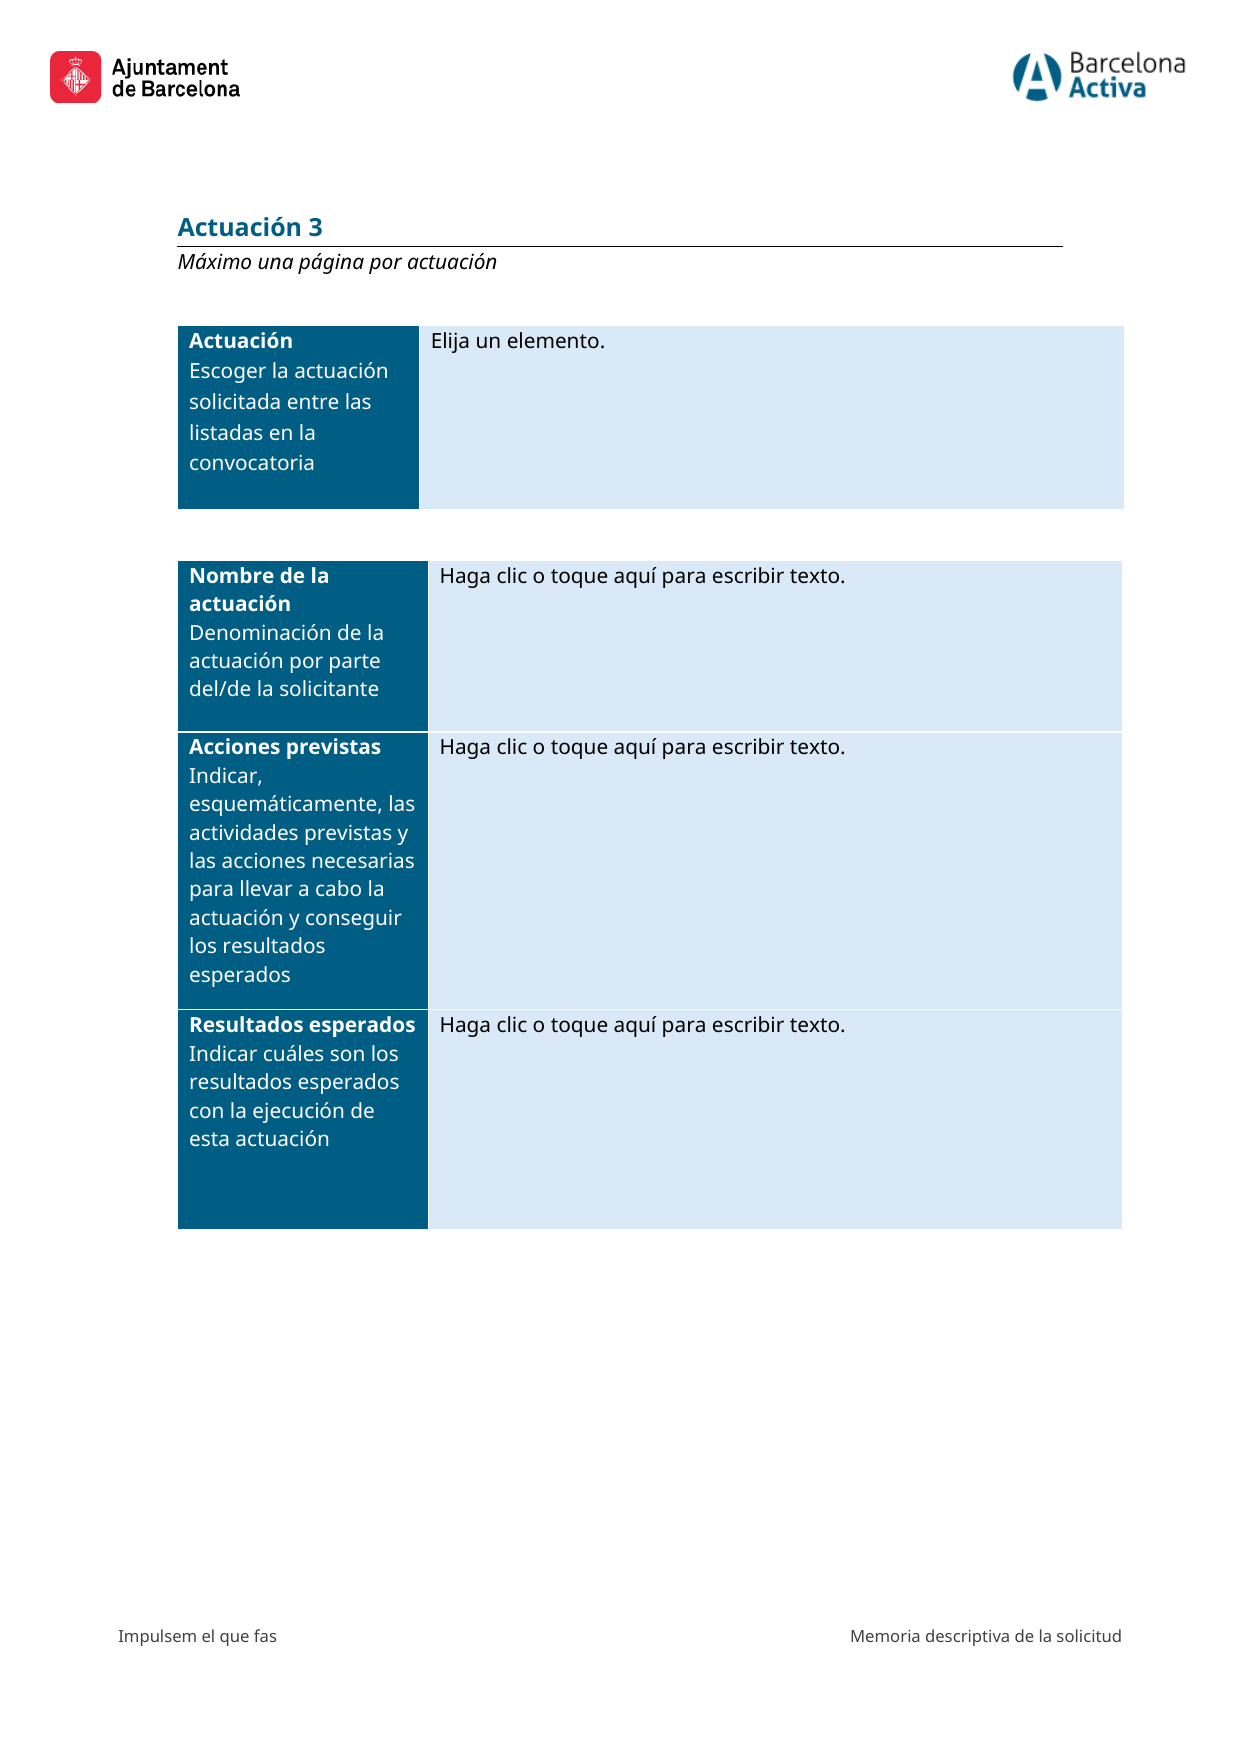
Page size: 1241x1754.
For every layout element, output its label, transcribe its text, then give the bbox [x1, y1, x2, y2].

text Máximo una página por actuación [177, 247, 1063, 276]
table_header Nombre de la actuación Denominación de la actuación por parte del/de la solicitante [178, 561, 428, 731]
text Actuación 3 [177, 210, 1063, 246]
table_cell Resultados esperados Indicar cuáles son los resultados esperados con la ejecución de esta actuación [178, 1010, 428, 1229]
table_cell [429, 1010, 1122, 1229]
table_cell Acciones previstas Indicar, esquemáticamente, las actividades previstas y las acciones necesarias para llevar a cabo la actuación y conseguir los resultados esperados [178, 733, 428, 1009]
table_header [429, 561, 1122, 731]
table_header Actuación Escoger la actuación solicitada entre las listadas en la convocatoria [178, 326, 419, 509]
table_cell [429, 733, 1122, 1009]
picture [1010, 47, 1194, 104]
picture [47, 47, 244, 103]
